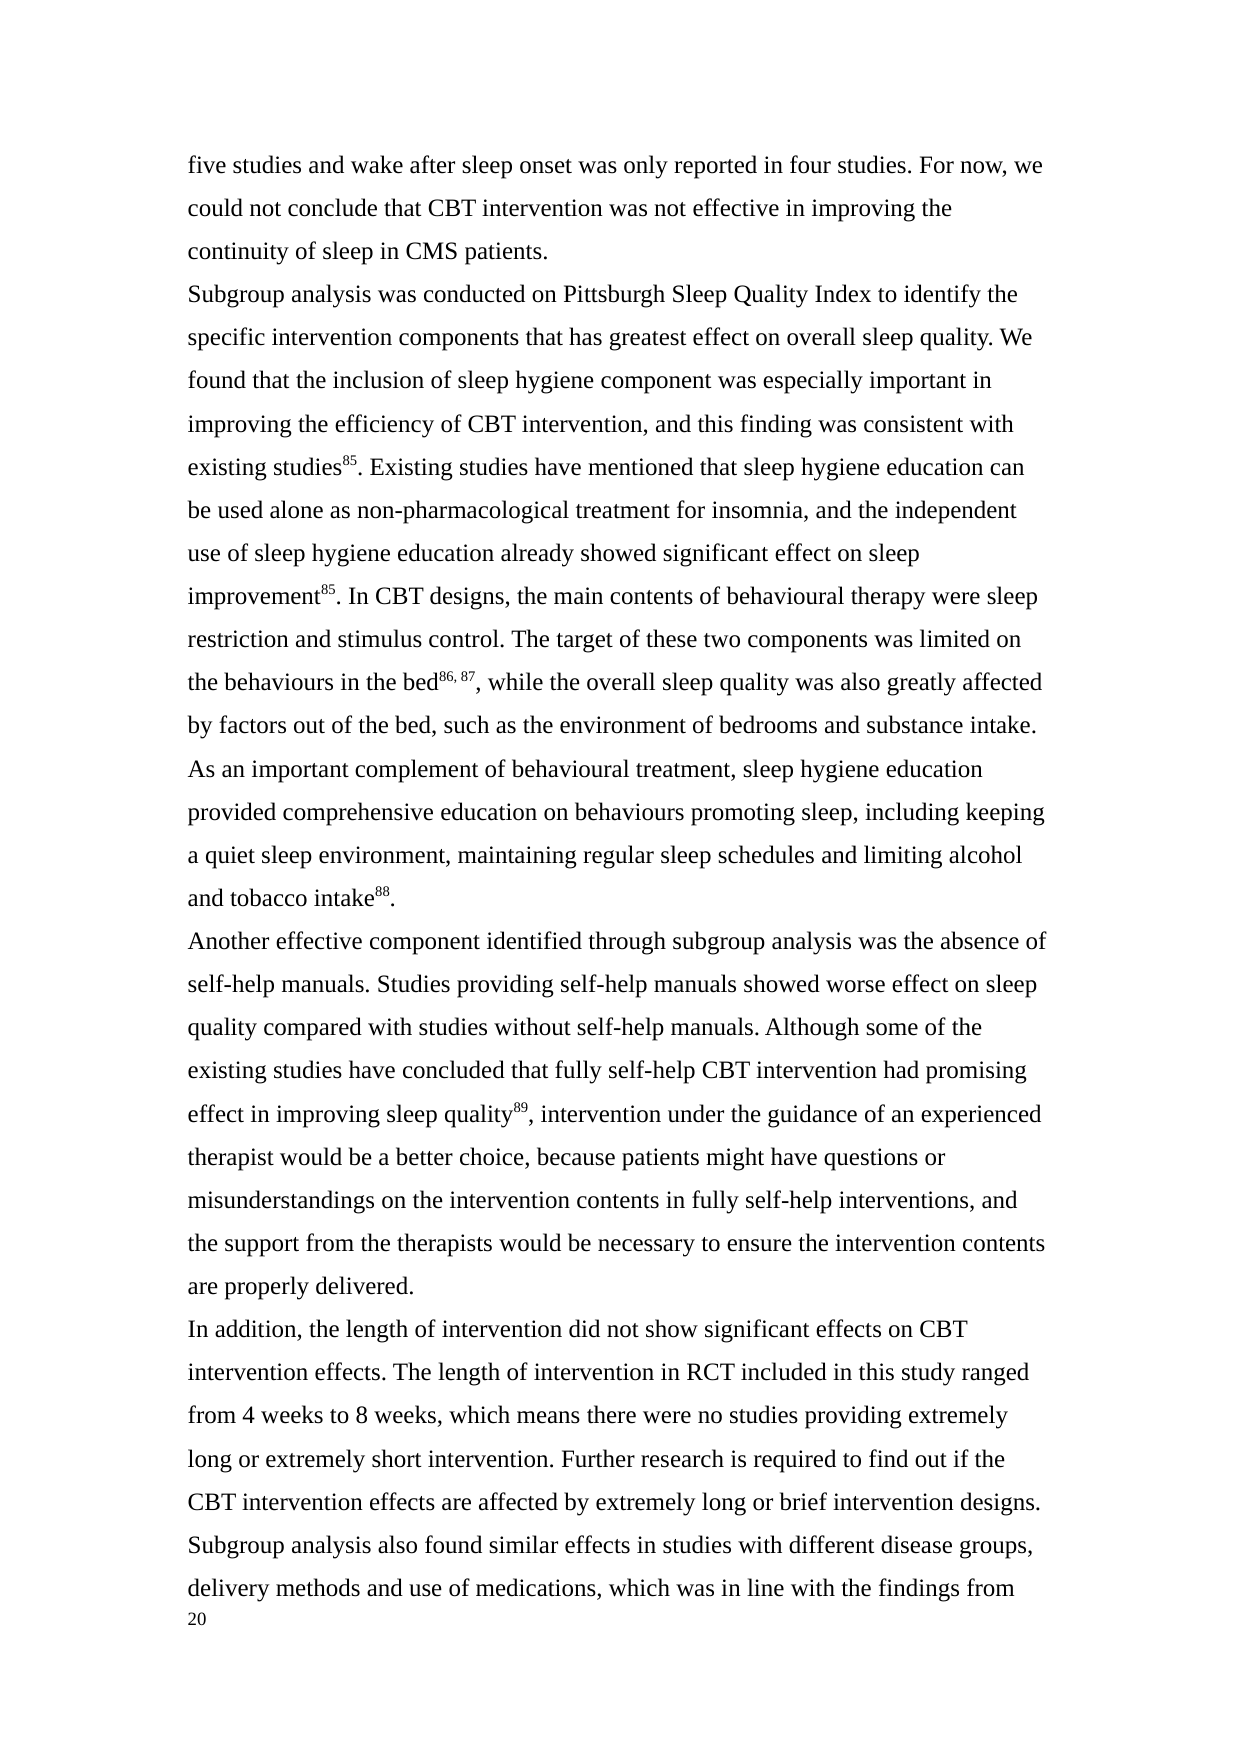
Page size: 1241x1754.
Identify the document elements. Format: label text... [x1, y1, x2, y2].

text Another effective component identified through subgroup analysis was the absence of self-help manuals. Studies providing self-help manuals showed worse effect on sleep quality compared with studies without self-help manuals. Although some of the existing studies have concluded that fully self-help CBT intervention had promising effect in improving sleep quality89, intervention under the guidance of an experienced therapist would be a better choice, because patients might have questions or misunderstandings on the intervention contents in fully self-help interventions, and the support from the therapists would be necessary to ensure the intervention contents are properly delivered. [187, 926, 1053, 1300]
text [187, 1314, 1053, 1602]
text Subgroup analysis was conducted on Pittsburgh Sleep Quality Index to identify the specific intervention components that has greatest effect on overall sleep quality. We found that the inclusion of sleep hygiene component was especially important in improving the efficiency of CBT intervention, and this finding was consistent with existing studies85. Existing studies have mentioned that sleep hygiene education can be used alone as non-pharmacological treatment for insomnia, and the independent use of sleep hygiene education already showed significant effect on sleep improvement85. In CBT designs, the main contents of behavioural therapy were sleep restriction and stimulus control. The target of these two components was limited on the behaviours in the bed86, 87, while the overall sleep quality was also greatly affected by factors out of the bed, such as the environment of bedrooms and substance intake. As an important complement of behavioural treatment, sleep hygiene education provided comprehensive education on behaviours promoting sleep, including keeping a quiet sleep environment, maintaining regular sleep schedules and limiting alcohol and tobacco intake88. [187, 279, 1053, 912]
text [187, 150, 1053, 265]
